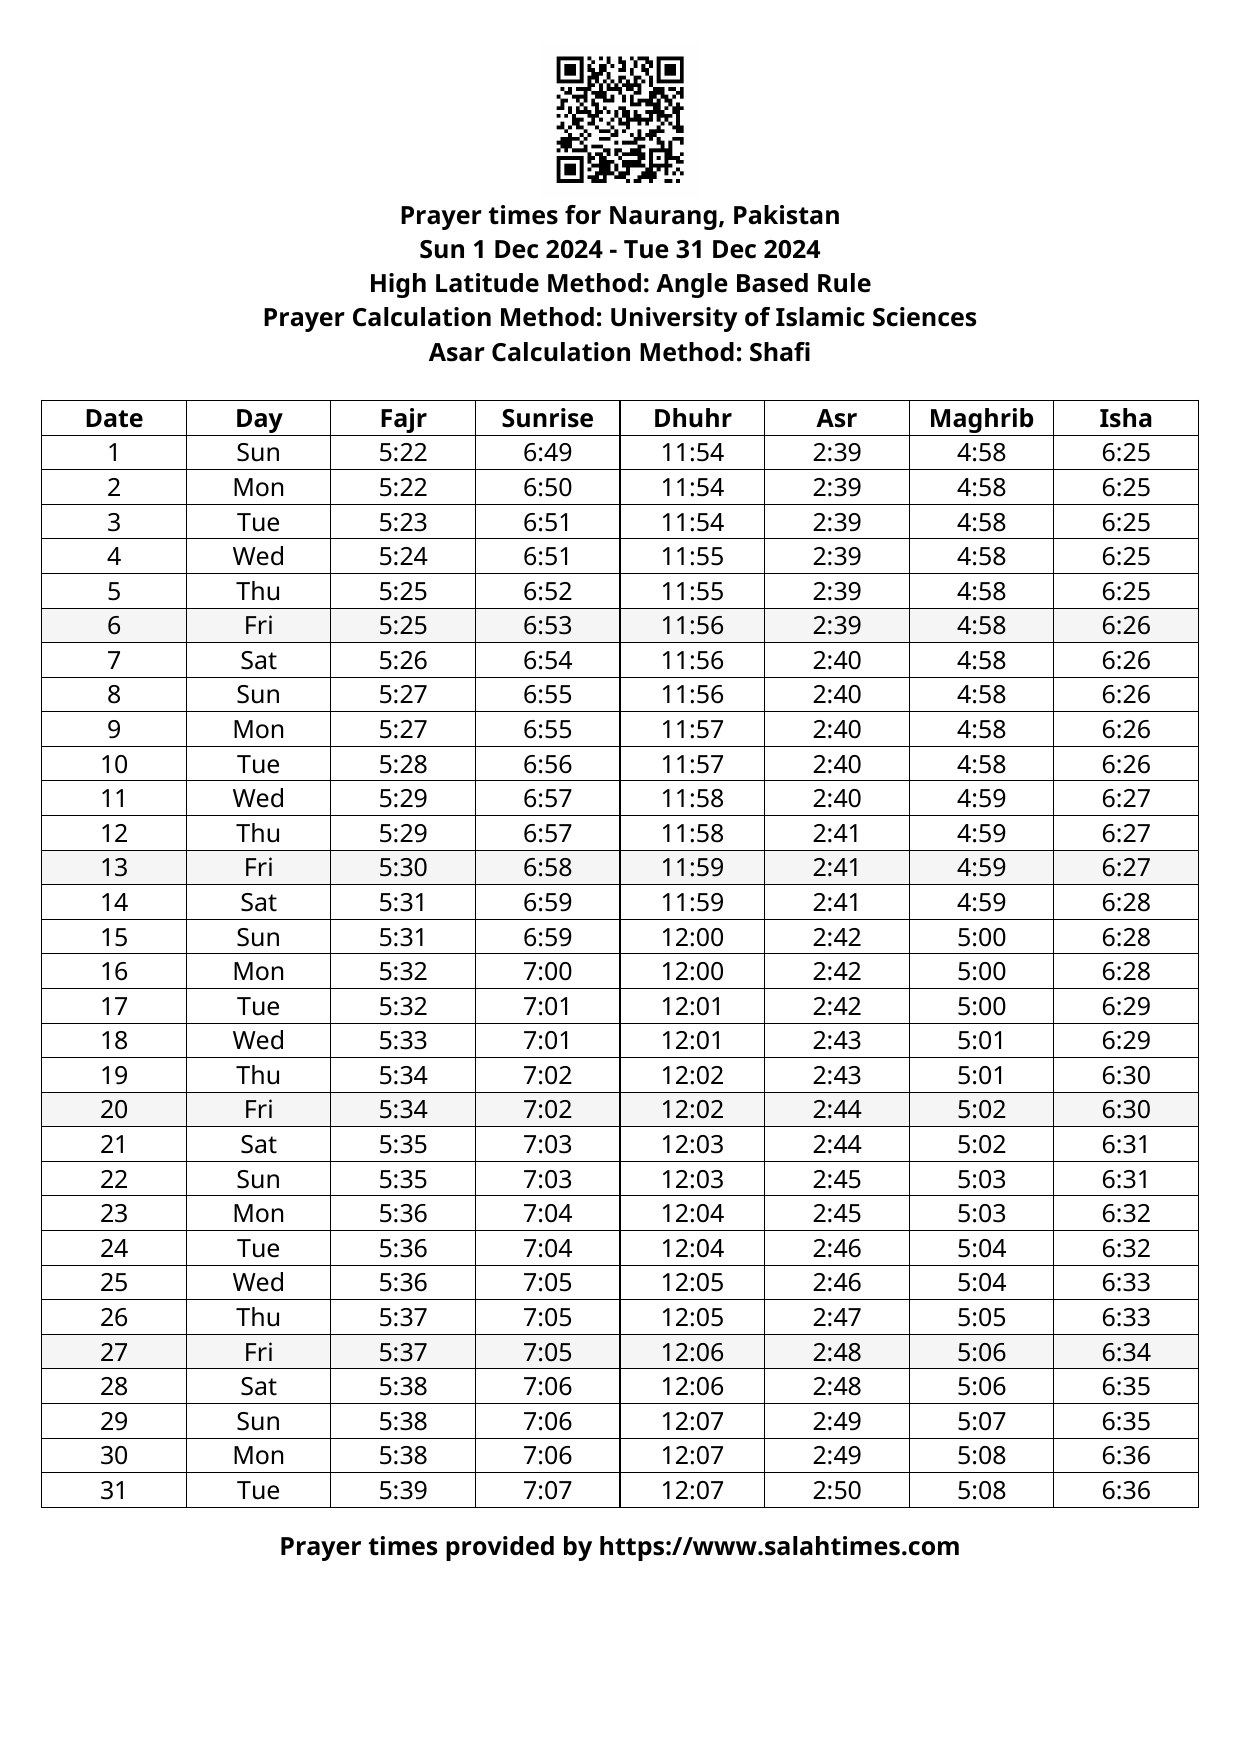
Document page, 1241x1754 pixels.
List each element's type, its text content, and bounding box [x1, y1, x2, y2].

table_cell 6:58 [476, 851, 619, 884]
table_cell 5:01 [910, 1058, 1053, 1092]
table_cell 6:27 [1054, 781, 1198, 815]
table_cell 29 [42, 1404, 186, 1437]
table_cell Wed [187, 781, 330, 815]
table_cell 6:25 [1054, 436, 1198, 469]
table_cell 6 [42, 609, 186, 642]
table_cell 5:29 [331, 781, 475, 815]
table_cell Wed [187, 1266, 330, 1299]
table_cell 7:00 [476, 954, 619, 988]
table_cell 10 [42, 747, 186, 780]
table_cell 6:26 [1054, 643, 1198, 677]
table_cell 5:35 [331, 1127, 475, 1161]
table_cell 7:03 [476, 1162, 619, 1195]
picture [542, 41, 699, 198]
table_cell 25 [42, 1266, 186, 1299]
table_cell 2:50 [765, 1473, 909, 1507]
table_header Sunrise [476, 401, 619, 434]
table_cell 7:03 [476, 1127, 619, 1161]
table_cell 5:31 [331, 885, 475, 919]
table_cell 2:39 [765, 436, 909, 469]
table_cell 2:42 [765, 989, 909, 1022]
table_cell 5:02 [910, 1127, 1053, 1161]
table_cell 11:55 [621, 539, 764, 573]
table_cell 13 [42, 851, 186, 884]
table_cell 7:02 [476, 1093, 619, 1126]
table_cell Tue [187, 989, 330, 1022]
table_cell 6:31 [1054, 1127, 1198, 1161]
table_cell 4:58 [910, 643, 1053, 677]
table_cell 5:28 [331, 747, 475, 780]
table_cell 4:59 [910, 816, 1053, 849]
table_cell 6:29 [1054, 989, 1198, 1022]
table_cell 11:54 [621, 436, 764, 469]
table_cell 4:58 [910, 712, 1053, 746]
table_cell 6:30 [1054, 1058, 1198, 1092]
table_cell 5:36 [331, 1196, 475, 1230]
table_cell 6:28 [1054, 920, 1198, 953]
table_cell 11:58 [621, 816, 764, 849]
table_cell 7:02 [476, 1058, 619, 1092]
table_cell 5:00 [910, 920, 1053, 953]
table_cell 7:01 [476, 1024, 619, 1057]
table_cell 22 [42, 1162, 186, 1195]
table_cell 2 [42, 470, 186, 504]
table_cell 6:25 [1054, 574, 1198, 607]
table_cell 4:58 [910, 574, 1053, 607]
table_cell 6:28 [1054, 954, 1198, 988]
table_cell 2:46 [765, 1266, 909, 1299]
table_cell 4:59 [910, 885, 1053, 919]
table_cell Thu [187, 574, 330, 607]
table_cell 4:59 [910, 851, 1053, 884]
table_cell Fri [187, 1093, 330, 1126]
table_cell 6:26 [1054, 678, 1198, 711]
table_cell 12:03 [621, 1127, 764, 1161]
table_cell Sun [187, 1404, 330, 1437]
table_cell 4:58 [910, 470, 1053, 504]
table_cell 2:44 [765, 1127, 909, 1161]
table_cell 2:39 [765, 470, 909, 504]
table_cell 12:02 [621, 1093, 764, 1126]
table_cell 5:01 [910, 1024, 1053, 1057]
table_cell 5 [42, 574, 186, 607]
table_cell 6:36 [1054, 1439, 1198, 1472]
table_cell 5:37 [331, 1335, 475, 1368]
table_cell 4:58 [910, 436, 1053, 469]
table_cell 5:37 [331, 1300, 475, 1334]
table_cell 11:57 [621, 712, 764, 746]
table_cell 2:46 [765, 1231, 909, 1264]
table_cell Wed [187, 1024, 330, 1057]
table_cell 6:28 [1054, 885, 1198, 919]
table_cell 16 [42, 954, 186, 988]
table_cell 2:41 [765, 851, 909, 884]
table_cell 11:54 [621, 470, 764, 504]
table_cell 2:45 [765, 1196, 909, 1230]
table_cell 4:58 [910, 539, 1053, 573]
table_cell 5:06 [910, 1369, 1053, 1403]
table_cell 6:57 [476, 816, 619, 849]
table_cell 5:32 [331, 989, 475, 1022]
table_cell 6:51 [476, 539, 619, 573]
table_cell Fri [187, 609, 330, 642]
table_cell 6:25 [1054, 505, 1198, 538]
table_cell 3 [42, 505, 186, 538]
table_header Isha [1054, 401, 1198, 434]
table_cell 12:00 [621, 920, 764, 953]
table_cell 2:49 [765, 1404, 909, 1437]
table_cell 6:25 [1054, 539, 1198, 573]
table_cell Sat [187, 643, 330, 677]
table_cell 6:56 [476, 747, 619, 780]
table_cell 19 [42, 1058, 186, 1092]
text High Latitude Method: Angle Based Rule [42, 266, 1198, 300]
text Asar Calculation Method: Shafi [42, 334, 1198, 368]
text Sun 1 Dec 2024 - Tue 31 Dec 2024 [42, 232, 1198, 266]
table_cell 2:45 [765, 1162, 909, 1195]
table_cell 2:40 [765, 643, 909, 677]
table_cell 5:06 [910, 1335, 1053, 1368]
table_cell 30 [42, 1439, 186, 1472]
table_cell 6:29 [1054, 1024, 1198, 1057]
table_cell 5:03 [910, 1162, 1053, 1195]
text Prayer Calculation Method: University of Islamic Sciences [42, 300, 1198, 334]
table_cell 6:59 [476, 920, 619, 953]
table_cell 6:26 [1054, 609, 1198, 642]
table_cell Fri [187, 851, 330, 884]
table_cell 12:01 [621, 1024, 764, 1057]
table_cell 6:32 [1054, 1231, 1198, 1264]
table_cell 12:07 [621, 1404, 764, 1437]
table_cell 5:36 [331, 1231, 475, 1264]
table_cell 18 [42, 1024, 186, 1057]
table_cell 7:06 [476, 1404, 619, 1437]
table_cell 1 [42, 436, 186, 469]
table_cell 17 [42, 989, 186, 1022]
table_cell 5:32 [331, 954, 475, 988]
table_cell 12:04 [621, 1231, 764, 1264]
table_cell 6:50 [476, 470, 619, 504]
table_cell 4:59 [910, 781, 1053, 815]
table_cell 11:57 [621, 747, 764, 780]
table_cell 5:30 [331, 851, 475, 884]
table_cell 2:40 [765, 712, 909, 746]
table_cell 5:04 [910, 1231, 1053, 1264]
table_cell 5:08 [910, 1473, 1053, 1507]
table_cell 11:55 [621, 574, 764, 607]
table_header Date [42, 401, 186, 434]
table_cell 2:40 [765, 781, 909, 815]
table_cell 5:23 [331, 505, 475, 538]
table_cell 12:03 [621, 1162, 764, 1195]
table_cell 5:38 [331, 1404, 475, 1437]
table_cell 2:40 [765, 678, 909, 711]
table_cell 24 [42, 1231, 186, 1264]
table_cell 5:29 [331, 816, 475, 849]
table_cell 26 [42, 1300, 186, 1334]
table_cell 6:57 [476, 781, 619, 815]
table_cell Tue [187, 505, 330, 538]
table_cell 7 [42, 643, 186, 677]
table_cell 7:04 [476, 1231, 619, 1264]
table_cell 5:07 [910, 1404, 1053, 1437]
table_header Day [187, 401, 330, 434]
table_cell 12:06 [621, 1335, 764, 1368]
table_cell 6:55 [476, 678, 619, 711]
table_cell Wed [187, 539, 330, 573]
table_cell 2:39 [765, 539, 909, 573]
table_cell 2:40 [765, 747, 909, 780]
table_cell 2:47 [765, 1300, 909, 1334]
table_cell 6:26 [1054, 712, 1198, 746]
table_cell 2:43 [765, 1024, 909, 1057]
table_cell 2:44 [765, 1093, 909, 1126]
table_cell 2:39 [765, 574, 909, 607]
table_cell 12:07 [621, 1439, 764, 1472]
table_cell 11:56 [621, 643, 764, 677]
table_cell 5:05 [910, 1300, 1053, 1334]
table_cell 23 [42, 1196, 186, 1230]
table_cell 5:00 [910, 989, 1053, 1022]
table_cell 6:30 [1054, 1093, 1198, 1126]
table_cell 7:05 [476, 1300, 619, 1334]
table_cell 6:49 [476, 436, 619, 469]
table_cell 5:00 [910, 954, 1053, 988]
table_cell 2:48 [765, 1335, 909, 1368]
table_cell 11:58 [621, 781, 764, 815]
table_cell 6:31 [1054, 1162, 1198, 1195]
table_cell 2:42 [765, 920, 909, 953]
table_header Asr [765, 401, 909, 434]
table_cell 5:34 [331, 1058, 475, 1092]
table_cell Sun [187, 678, 330, 711]
table_cell 4:58 [910, 747, 1053, 780]
table_cell 5:22 [331, 436, 475, 469]
table_cell 5:04 [910, 1266, 1053, 1299]
table_cell Mon [187, 954, 330, 988]
table_cell 6:51 [476, 505, 619, 538]
table_cell 7:01 [476, 989, 619, 1022]
table_cell Sat [187, 1369, 330, 1403]
table_cell Fri [187, 1335, 330, 1368]
table_cell 7:06 [476, 1369, 619, 1403]
table_cell Tue [187, 1231, 330, 1264]
table_cell 5:39 [331, 1473, 475, 1507]
table_cell Mon [187, 1439, 330, 1472]
table_cell 5:38 [331, 1369, 475, 1403]
table_cell 12 [42, 816, 186, 849]
table_cell 12:00 [621, 954, 764, 988]
table_cell 12:05 [621, 1266, 764, 1299]
table_cell 12:04 [621, 1196, 764, 1230]
table_cell 8 [42, 678, 186, 711]
table_cell 2:42 [765, 954, 909, 988]
table_cell 7:05 [476, 1335, 619, 1368]
table_header Fajr [331, 401, 475, 434]
table_cell 12:07 [621, 1473, 764, 1507]
table_cell 5:38 [331, 1439, 475, 1472]
table_cell 12:05 [621, 1300, 764, 1334]
table_cell 2:48 [765, 1369, 909, 1403]
table_cell 14 [42, 885, 186, 919]
table_cell 6:32 [1054, 1196, 1198, 1230]
table_cell 5:27 [331, 678, 475, 711]
table_cell 5:03 [910, 1196, 1053, 1230]
table_cell 11:59 [621, 851, 764, 884]
table_cell 5:25 [331, 609, 475, 642]
table_cell Tue [187, 747, 330, 780]
table_cell 6:35 [1054, 1369, 1198, 1403]
table_header Maghrib [910, 401, 1053, 434]
table_cell Thu [187, 1058, 330, 1092]
table_cell 5:08 [910, 1439, 1053, 1472]
table_cell 11:59 [621, 885, 764, 919]
table_cell 12:06 [621, 1369, 764, 1403]
table_cell 7:07 [476, 1473, 619, 1507]
table_cell Sun [187, 436, 330, 469]
table_cell 6:27 [1054, 851, 1198, 884]
table_cell 6:55 [476, 712, 619, 746]
table_cell 6:53 [476, 609, 619, 642]
table_cell 11:54 [621, 505, 764, 538]
table_cell 5:31 [331, 920, 475, 953]
table_cell 4:58 [910, 678, 1053, 711]
table_cell Thu [187, 1300, 330, 1334]
table_cell 5:35 [331, 1162, 475, 1195]
table_cell 7:04 [476, 1196, 619, 1230]
table_cell 12:01 [621, 989, 764, 1022]
table_cell 5:02 [910, 1093, 1053, 1126]
table_cell 7:06 [476, 1439, 619, 1472]
table_cell 28 [42, 1369, 186, 1403]
table_cell 6:59 [476, 885, 619, 919]
table_cell 6:27 [1054, 816, 1198, 849]
table_cell Sun [187, 920, 330, 953]
table_cell 7:05 [476, 1266, 619, 1299]
table_cell 11:56 [621, 609, 764, 642]
table_header Dhuhr [621, 401, 764, 434]
table_cell 9 [42, 712, 186, 746]
table_cell 5:25 [331, 574, 475, 607]
table_cell 6:36 [1054, 1473, 1198, 1507]
table_cell 20 [42, 1093, 186, 1126]
table_cell 2:41 [765, 885, 909, 919]
table_cell 5:27 [331, 712, 475, 746]
table_cell 2:39 [765, 505, 909, 538]
table_cell 6:25 [1054, 470, 1198, 504]
table_cell 6:26 [1054, 747, 1198, 780]
table_cell 15 [42, 920, 186, 953]
text Prayer times for Naurang, Pakistan [42, 198, 1198, 232]
table_cell Mon [187, 712, 330, 746]
table_cell 4:58 [910, 505, 1053, 538]
table_cell 6:35 [1054, 1404, 1198, 1437]
table_cell 5:26 [331, 643, 475, 677]
table_cell 5:34 [331, 1093, 475, 1126]
table_cell Sun [187, 1162, 330, 1195]
table_cell 11 [42, 781, 186, 815]
table_cell Sat [187, 1127, 330, 1161]
table_cell 5:36 [331, 1266, 475, 1299]
table_cell 31 [42, 1473, 186, 1507]
table_cell Thu [187, 816, 330, 849]
table_cell 2:41 [765, 816, 909, 849]
table_cell 12:02 [621, 1058, 764, 1092]
table_cell 21 [42, 1127, 186, 1161]
table_cell Tue [187, 1473, 330, 1507]
table_cell 27 [42, 1335, 186, 1368]
table_cell 4 [42, 539, 186, 573]
text Prayer times provided by https://www.salahtimes.com [42, 1528, 1198, 1563]
table_cell Sat [187, 885, 330, 919]
table_cell 6:34 [1054, 1335, 1198, 1368]
table_cell 11:56 [621, 678, 764, 711]
table_cell 5:24 [331, 539, 475, 573]
table_cell 6:52 [476, 574, 619, 607]
table_cell 6:33 [1054, 1266, 1198, 1299]
table_cell 2:49 [765, 1439, 909, 1472]
table_cell 6:54 [476, 643, 619, 677]
table_cell 2:39 [765, 609, 909, 642]
table_cell 5:33 [331, 1024, 475, 1057]
table_cell 5:22 [331, 470, 475, 504]
table_cell 6:33 [1054, 1300, 1198, 1334]
table_cell Mon [187, 470, 330, 504]
table_cell Mon [187, 1196, 330, 1230]
table_cell 4:58 [910, 609, 1053, 642]
table_cell 2:43 [765, 1058, 909, 1092]
